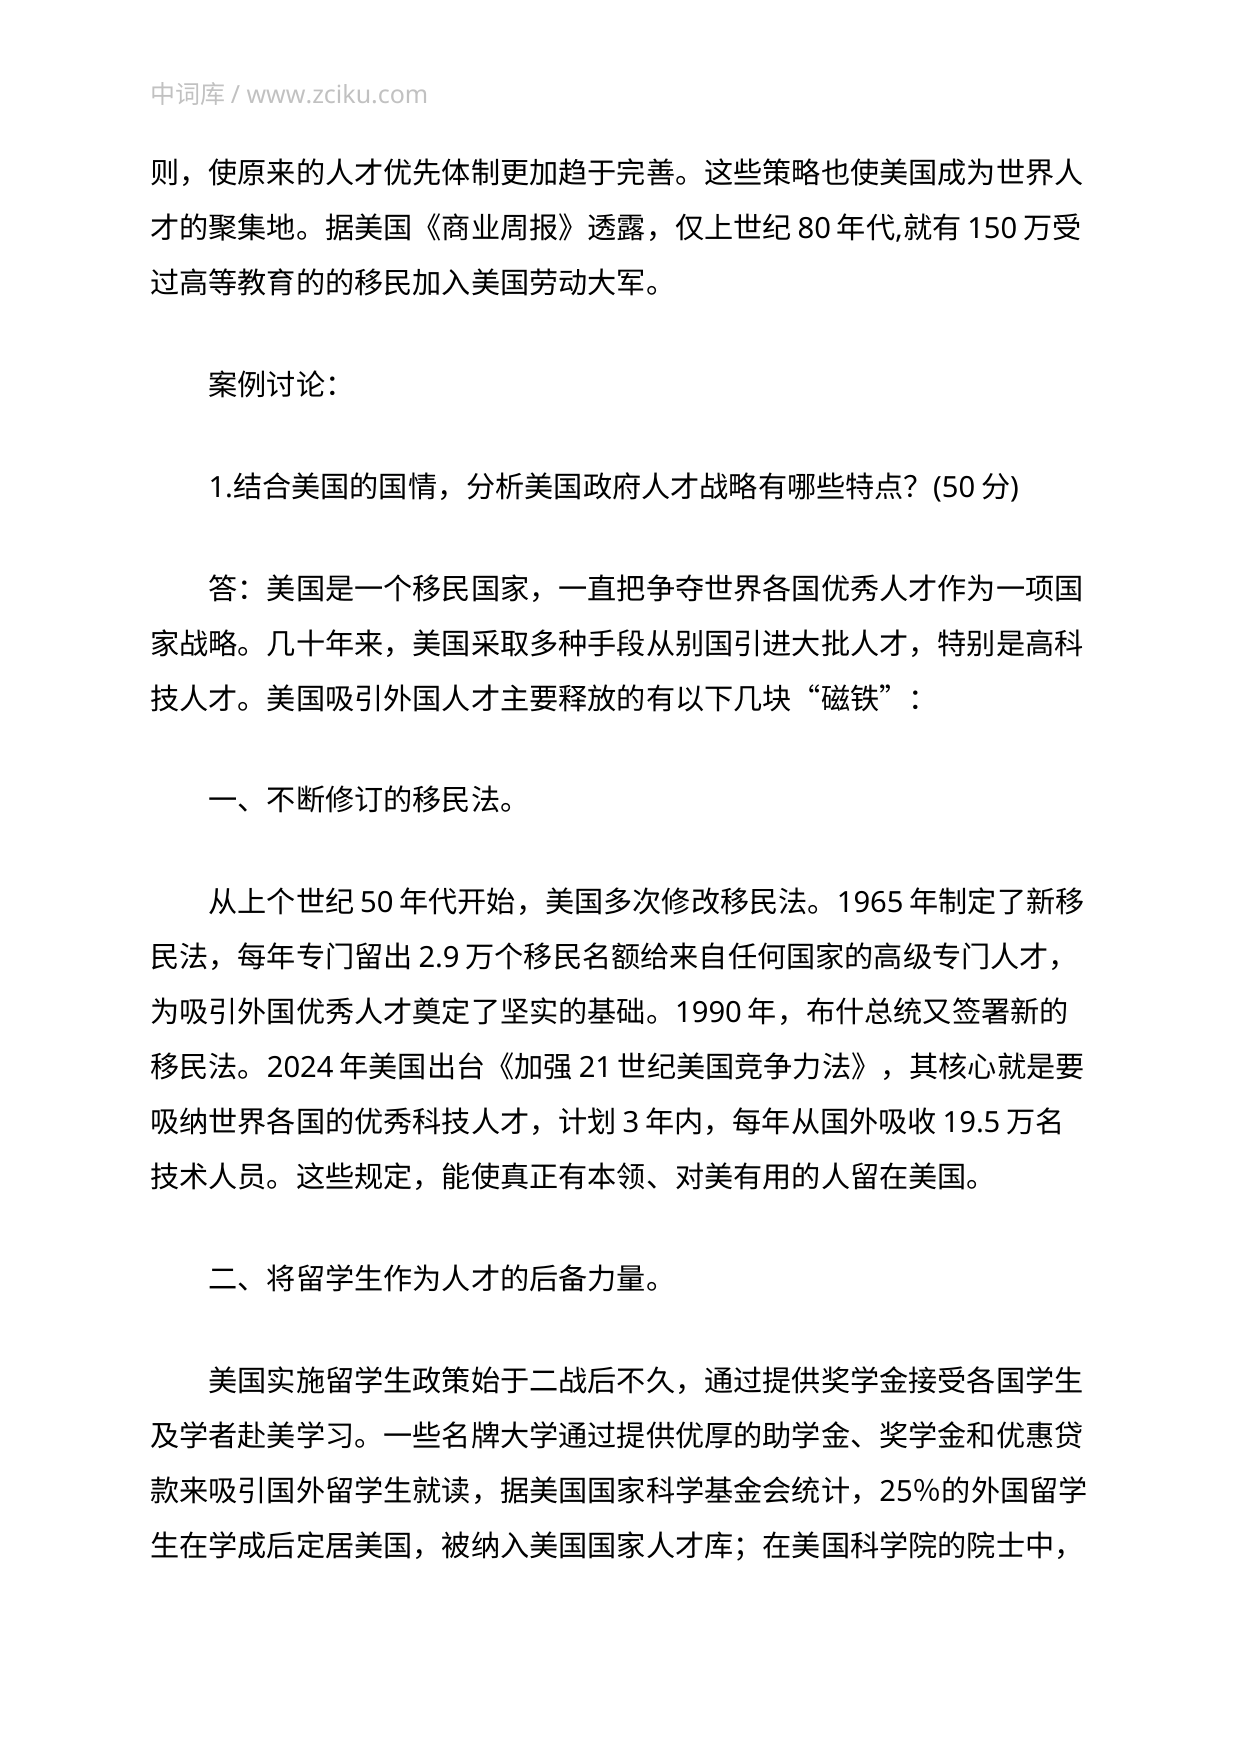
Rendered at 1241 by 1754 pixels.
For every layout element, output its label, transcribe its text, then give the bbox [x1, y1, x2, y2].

text 1.结合美国的国情，分析美国政府人才战略有哪些特点？(50分) [150, 463, 1090, 506]
text 答：美国是一个移民国家，一直把争夺世界各国优秀人才作为一项国家战略。几十年来，美国采取多种手段从别国引进大批人才，特别是高科技人才。美国吸引外国人才主要释放的有以下几块“磁铁”： [150, 565, 1090, 717]
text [150, 150, 1090, 302]
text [150, 1357, 1090, 1564]
text 一、不断修订的移民法。 [150, 777, 1090, 819]
text 二、将留学生作为人才的后备力量。 [150, 1256, 1090, 1298]
text 从上个世纪50年代开始，美国多次修改移民法。1965年制定了新移民法，每年专门留出2.9万个移民名额给来自任何国家的高级专门人才，为吸引外国优秀人才奠定了坚实的基础。1990年，布什总统又签署新的移民法。2024年美国出台《加强21世纪美国竞争力法》，其核心就是要吸纳世界各国的优秀科技人才，计划3年内，每年从国外吸收19.5万名技术人员。这些规定，能使真正有本领、对美有用的人留在美国。 [150, 879, 1090, 1196]
text 案例讨论： [150, 362, 1090, 404]
